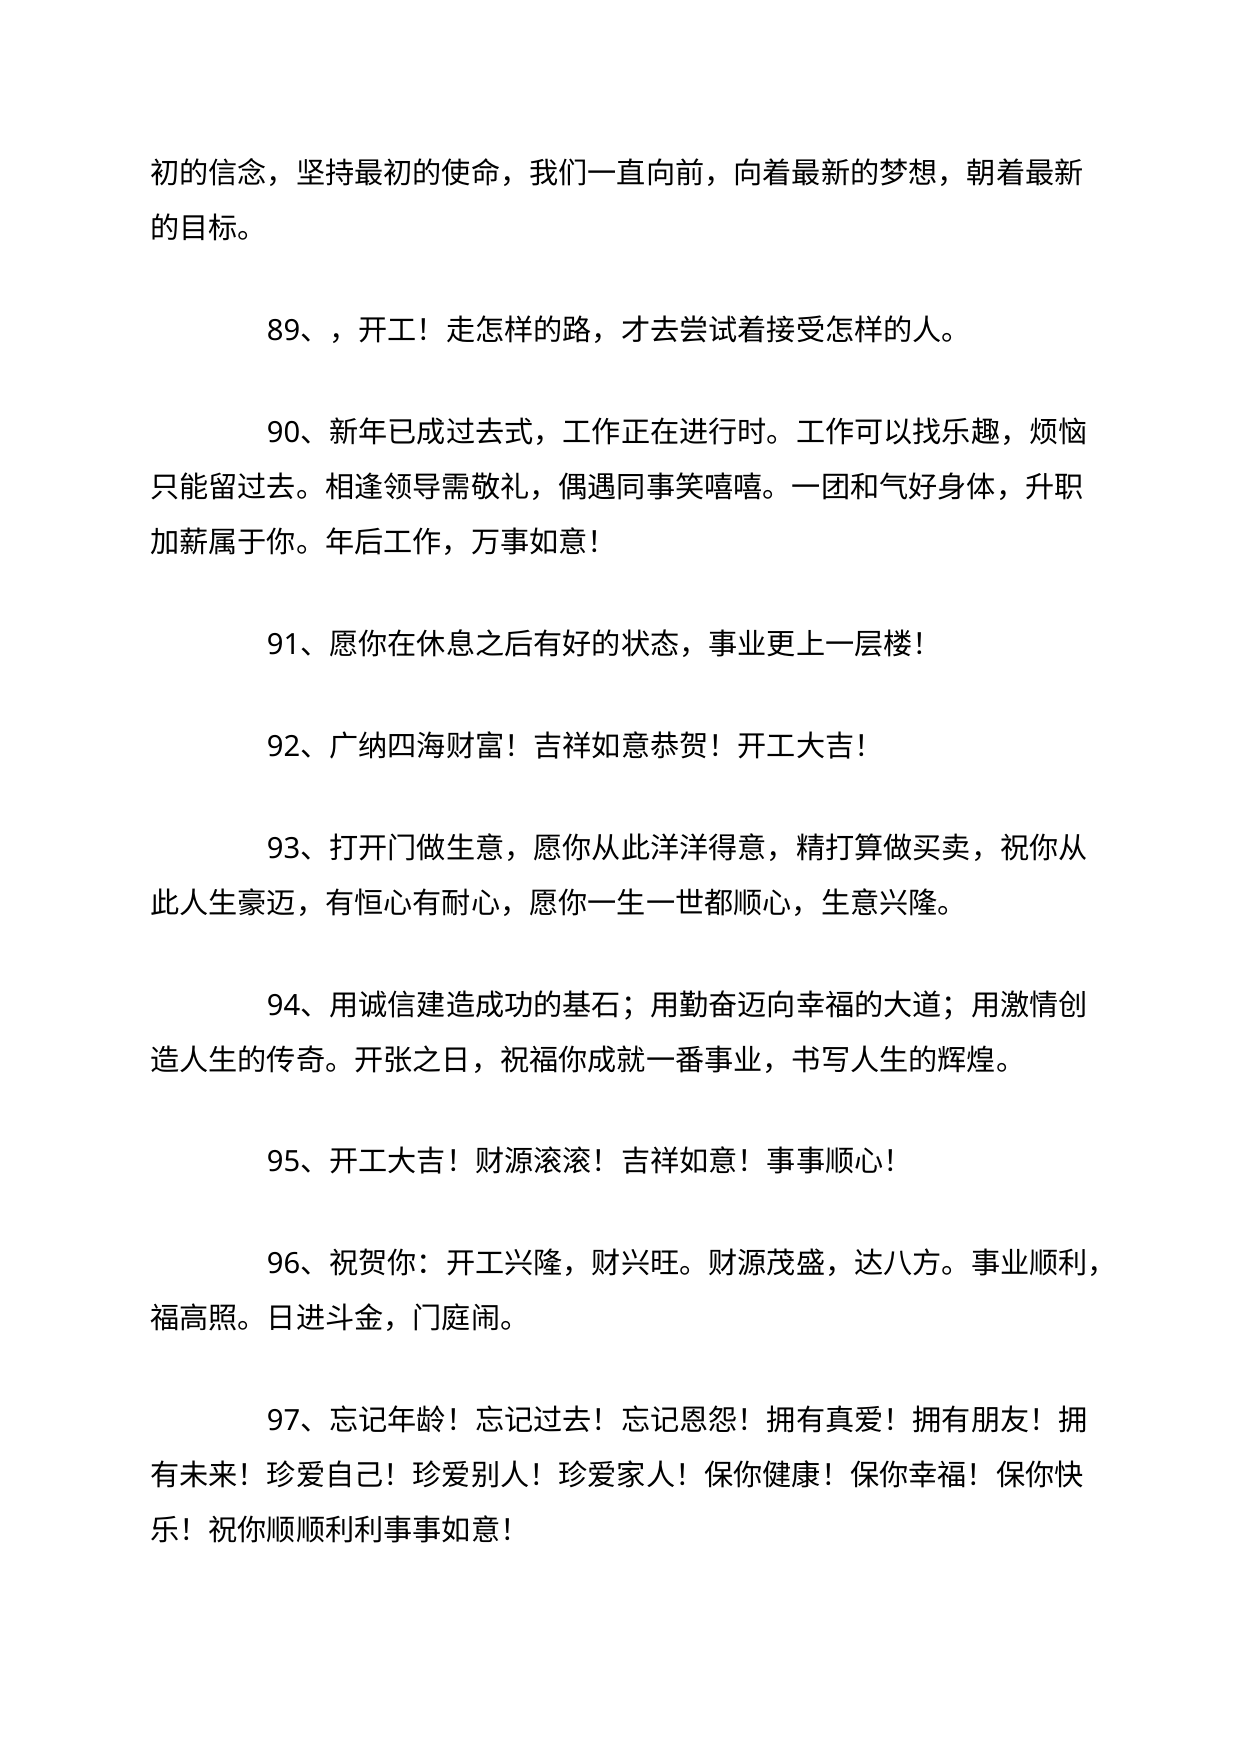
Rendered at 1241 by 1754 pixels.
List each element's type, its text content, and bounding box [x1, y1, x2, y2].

text 92、广纳四海财富！吉祥如意恭贺！开工大吉！ [150, 722, 1090, 765]
text 93、打开门做生意，愿你从此洋洋得意，精打算做买卖，祝你从此人生豪迈，有恒心有耐心，愿你一生一世都顺心，生意兴隆。 [150, 824, 1090, 922]
text 90、新年已成过去式，工作正在进行时。工作可以找乐趣，烦恼只能留过去。相逢领导需敬礼，偶遇同事笑嘻嘻。一团和气好身体，升职加薪属于你。年后工作，万事如意！ [150, 409, 1090, 561]
text 89、，开工！走怎样的路，才去尝试着接受怎样的人。 [150, 307, 1090, 349]
text 94、用诚信建造成功的基石；用勤奋迈向幸福的大道；用激情创造人生的传奇。开张之日，祝福你成就一番事业，书写人生的辉煌。 [150, 981, 1090, 1078]
text 96、祝贺你：开工兴隆，财兴旺。财源茂盛，达八方。事业顺利，福高照。日进斗金，门庭闹。 [150, 1240, 1090, 1337]
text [150, 150, 1090, 247]
text 95、开工大吉！财源滚滚！吉祥如意！事事顺心！ [150, 1138, 1090, 1180]
text 97、忘记年龄！忘记过去！忘记恩怨！拥有真爱！拥有朋友！拥有未来！珍爱自己！珍爱别人！珍爱家人！保你健康！保你幸福！保你快乐！祝你顺顺利利事事如意！ [150, 1397, 1090, 1549]
text 91、愿你在休息之后有好的状态，事业更上一层楼！ [150, 620, 1090, 663]
